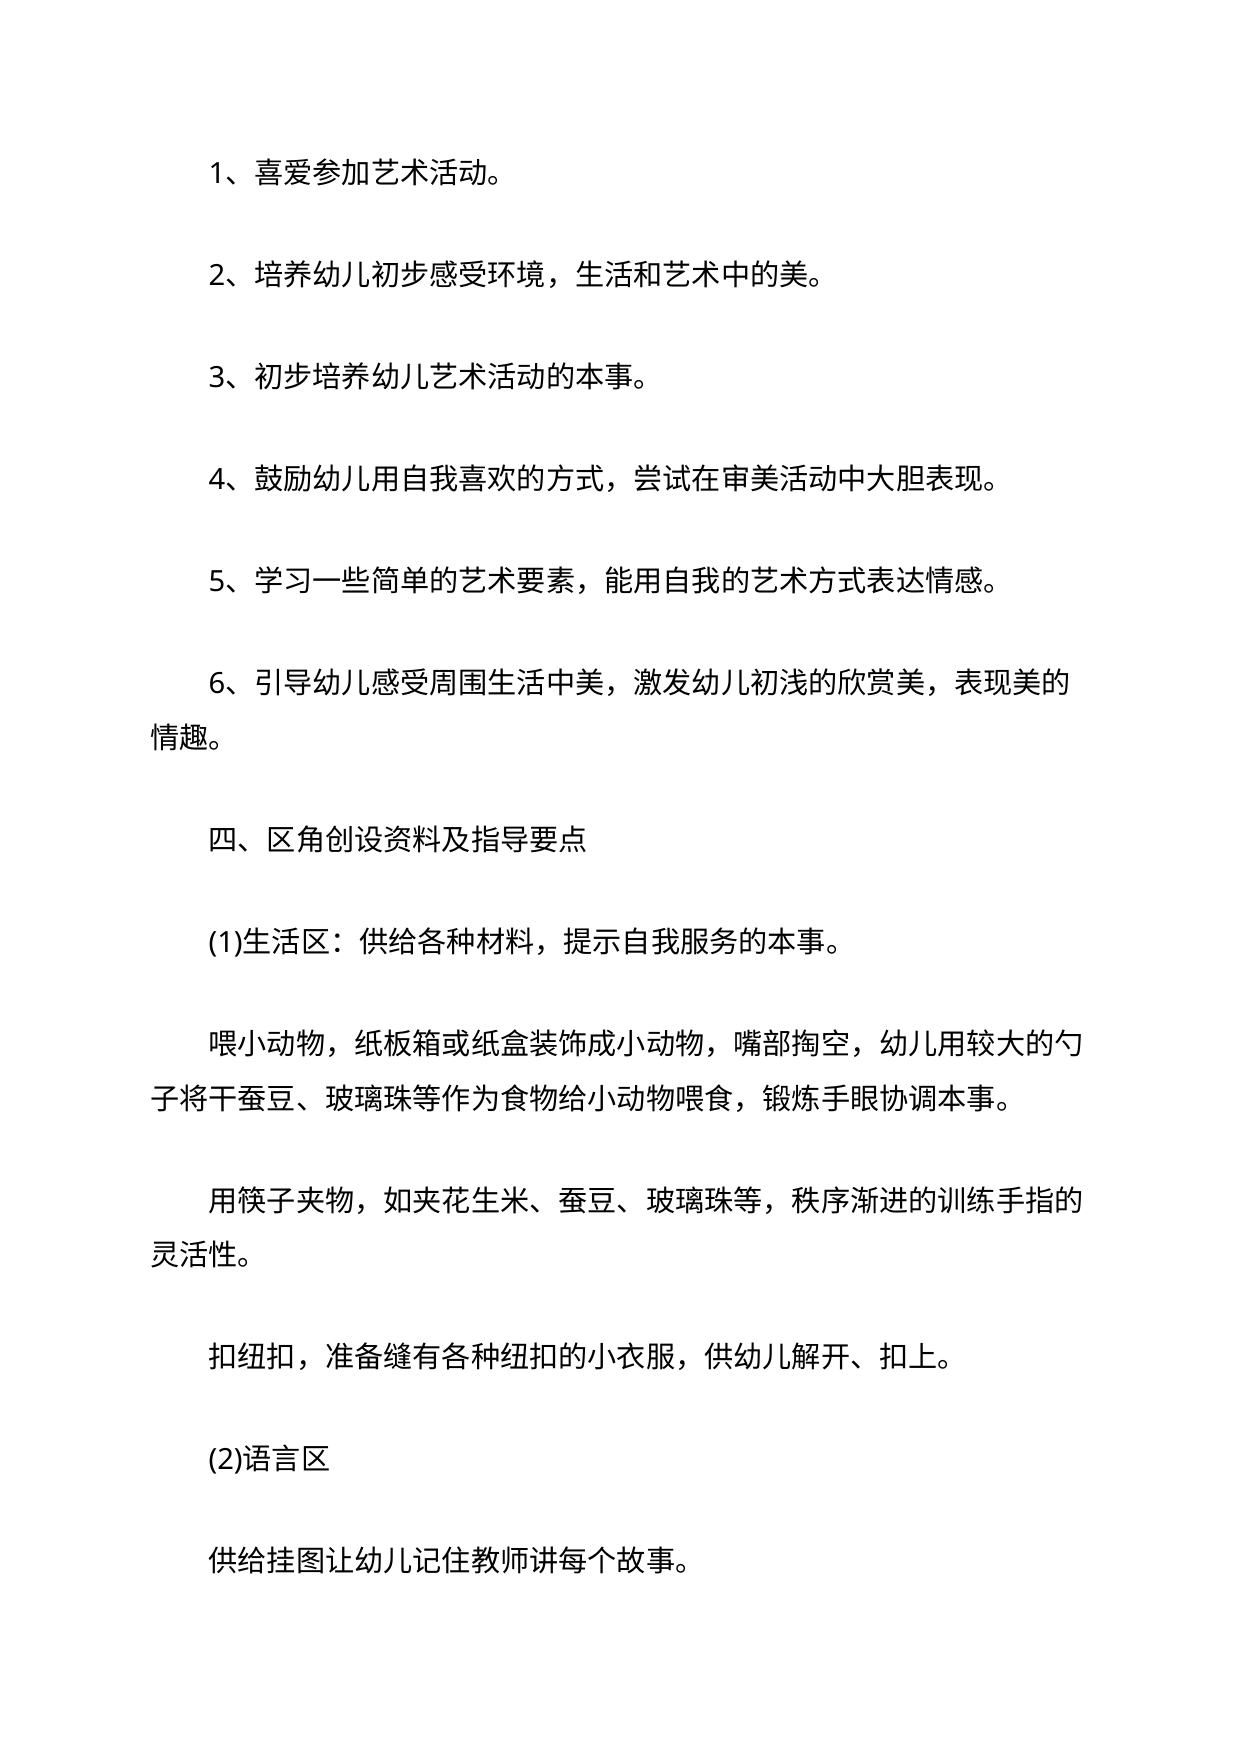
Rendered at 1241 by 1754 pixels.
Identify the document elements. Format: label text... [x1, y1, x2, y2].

text 4、鼓励幼儿用自我喜欢的方式，尝试在审美活动中大胆表现。 [150, 456, 1090, 498]
text 四、区角创设资料及指导要点 [150, 817, 1090, 859]
text 用筷子夹物，如夹花生米、蚕豆、玻璃珠等，秩序渐进的训练手指的灵活性。 [150, 1177, 1090, 1274]
text (2)语言区 [150, 1436, 1090, 1478]
text 扣纽扣，准备缝有各种纽扣的小衣服，供幼儿解开、扣上。 [150, 1334, 1090, 1376]
text 6、引导幼儿感受周围生活中美，激发幼儿初浅的欣赏美，表现美的情趣。 [150, 660, 1090, 757]
text 1、喜爱参加艺术活动。 [150, 150, 1090, 192]
text 供给挂图让幼儿记住教师讲每个故事。 [150, 1537, 1090, 1580]
text 喂小动物，纸板箱或纸盒装饰成小动物，嘴部掏空，幼儿用较大的勺子将干蚕豆、玻璃珠等作为食物给小动物喂食，锻炼手眼协调本事。 [150, 1020, 1090, 1118]
text 5、学习一些简单的艺术要素，能用自我的艺术方式表达情感。 [150, 558, 1090, 600]
text (1)生活区：供给各种材料，提示自我服务的本事。 [150, 918, 1090, 961]
text 3、初步培养幼儿艺术活动的本事。 [150, 354, 1090, 396]
text 2、培养幼儿初步感受环境，生活和艺术中的美。 [150, 252, 1090, 294]
